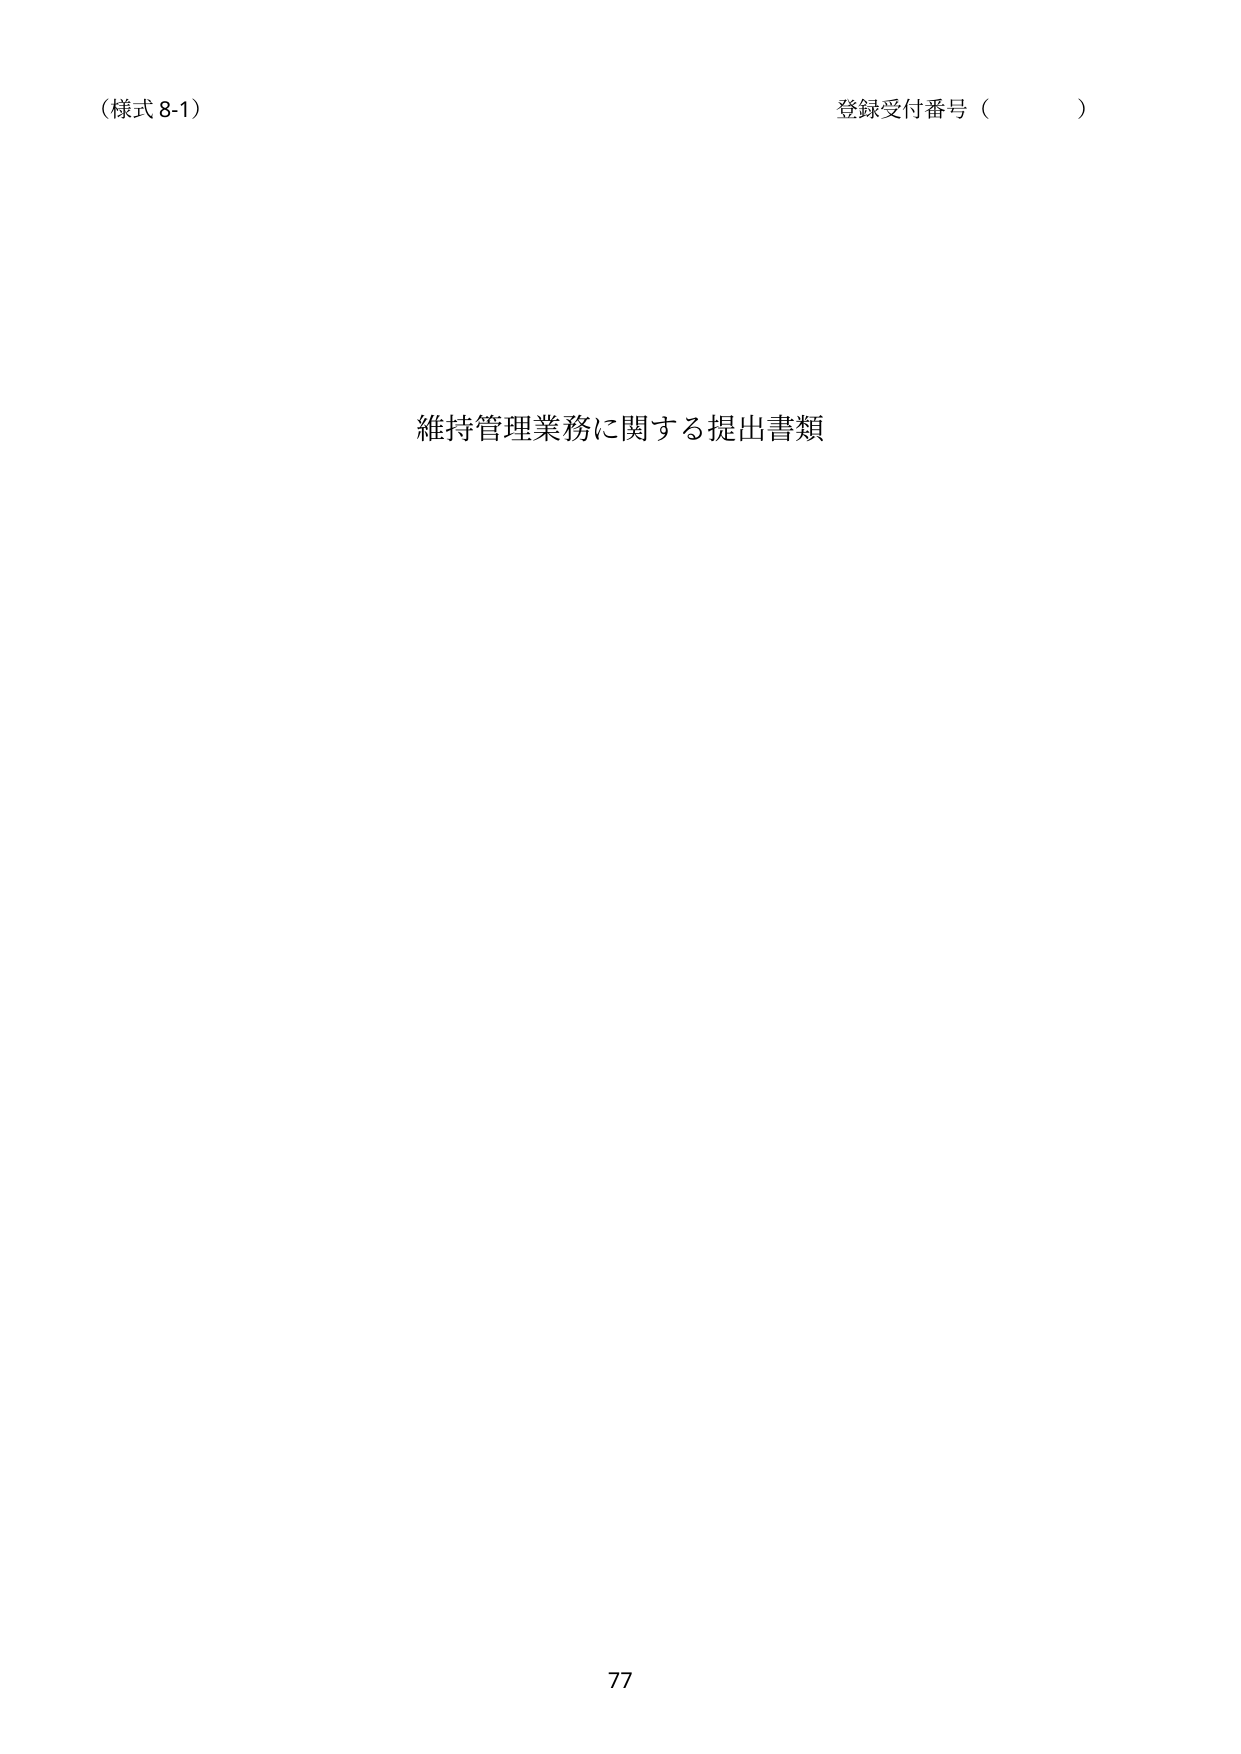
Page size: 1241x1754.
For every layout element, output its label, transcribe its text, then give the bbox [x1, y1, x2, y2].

text （様式8-1） 登録受付番号（ ） [89, 89, 1152, 127]
text 維持管理業務に関する提出書類 [89, 389, 1152, 464]
